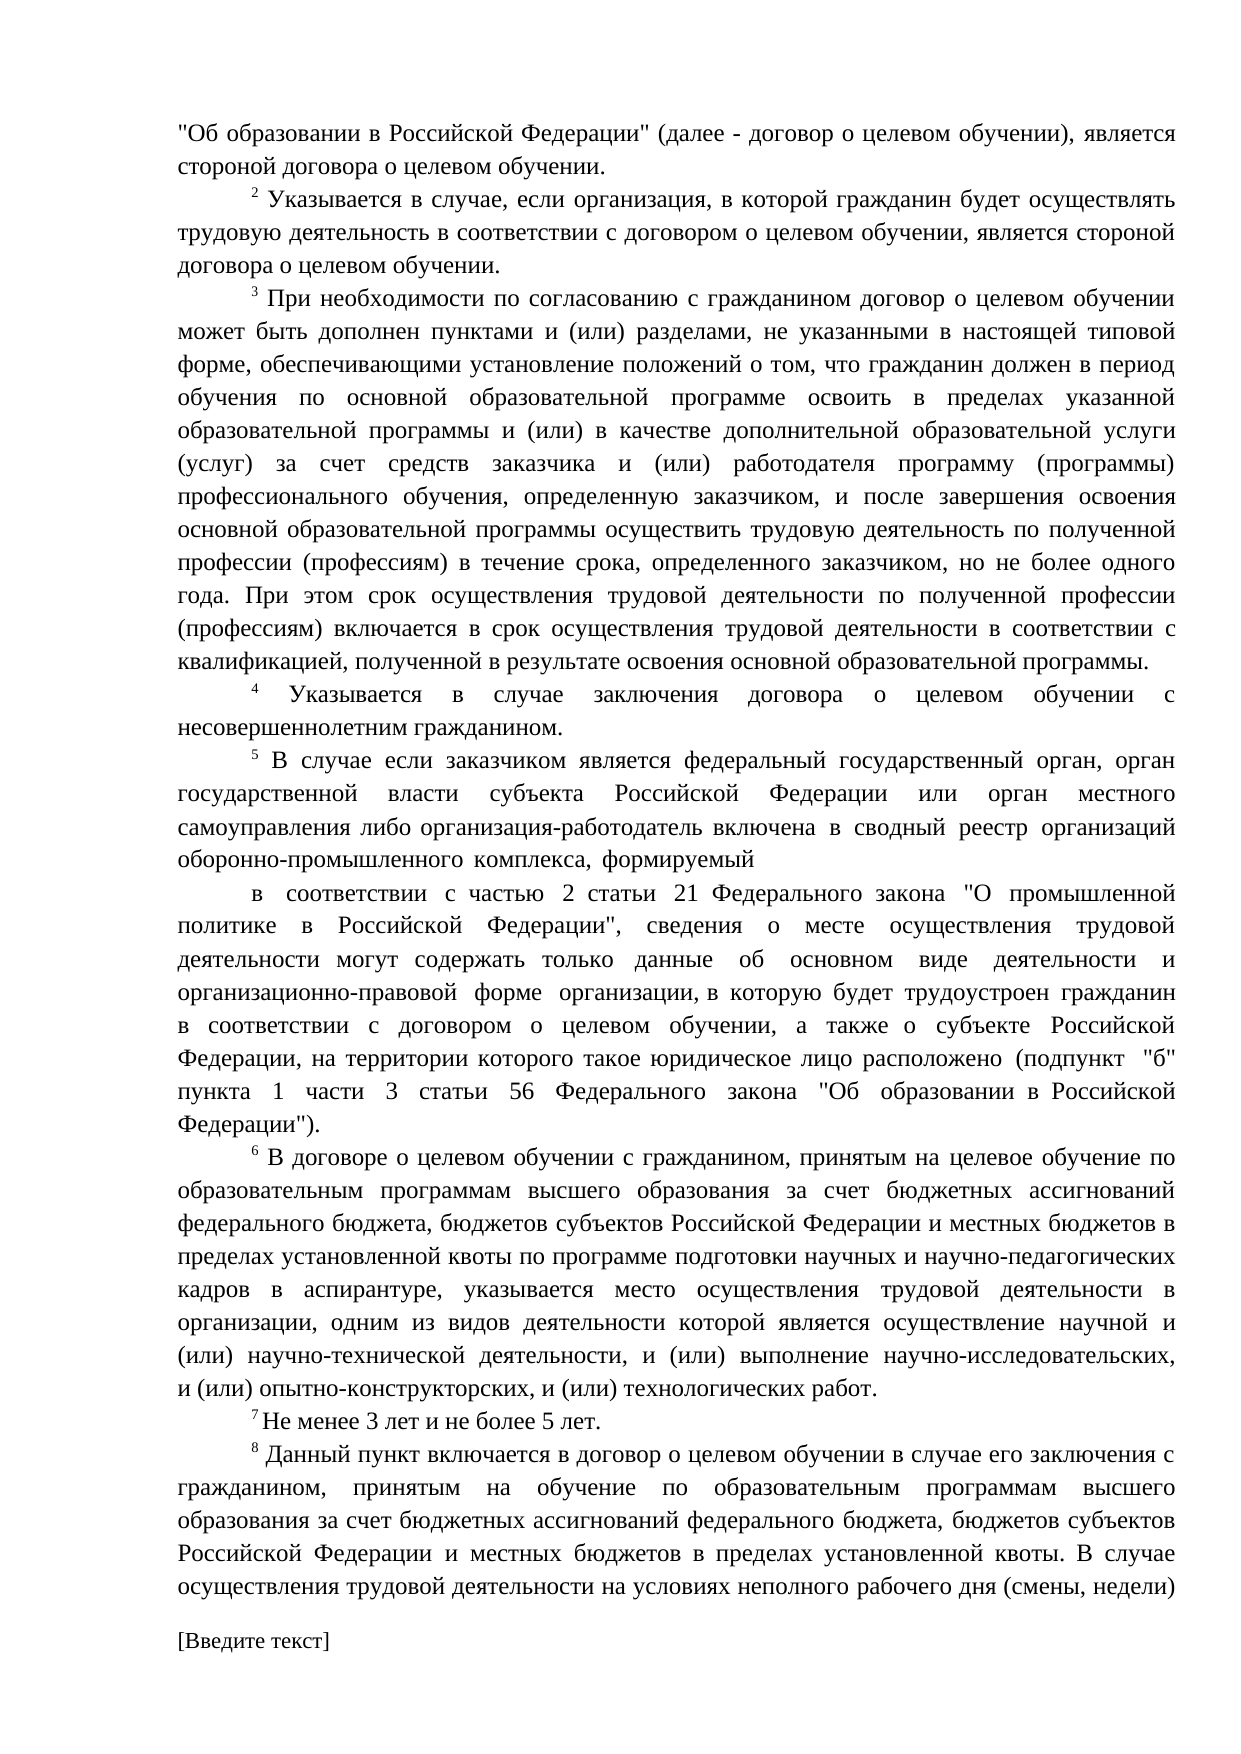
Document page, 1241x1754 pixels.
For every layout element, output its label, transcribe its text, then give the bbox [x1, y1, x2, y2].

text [177, 1439, 1176, 1600]
text 7 Не менее 3 лет и не более 5 лет. [177, 1406, 1176, 1435]
text 2 Указывается в случае, если организация, в которой гражданин будет осуществлять трудовую деятельность в соответствии с договором о целевом обучении, является стороной договора о целевом обучении. [177, 184, 1176, 279]
text в соответствии с частью 2 статьи 21 Федерального закона "О промышленной политике в Российской Федерации", сведения о месте осуществления трудовой деятельности могут содержать только данные об основном виде деятельности и организационно-правовой форме организации, в которую будет трудоустроен гражданин в соответствии с договором о целевом обучении, а также о субъекте Российской Федерации, на территории которого такое юридическое лицо расположено (подпункт "б" пункта 1 части 3 статьи 56 Федерального закона "Об образовании в Российской Федерации"). [177, 878, 1176, 1137]
text 6 В договоре о целевом обучении с гражданином, принятым на целевое обучение по образовательным программам высшего образования за счет бюджетных ассигнований федерального бюджета, бюджетов субъектов Российской Федерации и местных бюджетов в пределах установленной квоты по программе подготовки научных и научно-педагогических кадров в аспирантуре, указывается место осуществления трудовой деятельности в организации, одним из видов деятельности которой является осуществление научной и (или) научно-технической деятельности, и (или) выполнение научно-исследовательских, и (или) опытно-конструкторских, и (или) технологических работ. [177, 1142, 1176, 1402]
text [177, 118, 1176, 180]
text 4 Указывается в случае заключения договора о целевом обучении с несовершеннолетним гражданином. [177, 679, 1176, 741]
text 3 При необходимости по согласованию с гражданином договор о целевом обучении может быть дополнен пунктами и (или) разделами, не указанными в настоящей типовой форме, обеспечивающими установление положений о том, что гражданин должен в период обучения по основной образовательной программе освоить в пределах указанной образовательной программы и (или) в качестве дополнительной образовательной услуги (услуг) за счет средств заказчика и (или) работодателя программу (программы) профессионального обучения, определенную заказчиком, и после завершения освоения основной образовательной программы осуществить трудовую деятельность по полученной профессии (профессиям) в течение срока, определенного заказчиком, но не более одного года. При этом срок осуществления трудовой деятельности по полученной профессии (профессиям) включается в срок осуществления трудовой деятельности в соответствии с квалификацией, полученной в результате освоения основной образовательной программы. [177, 283, 1176, 675]
text 5 В случае если заказчиком является федеральный государственный орган, орган государственной власти субъекта Российской Федерации или орган местного самоуправления либо организация-работодатель включена в сводный реестр организаций оборонно-промышленного комплекса, формируемый [177, 746, 1176, 873]
